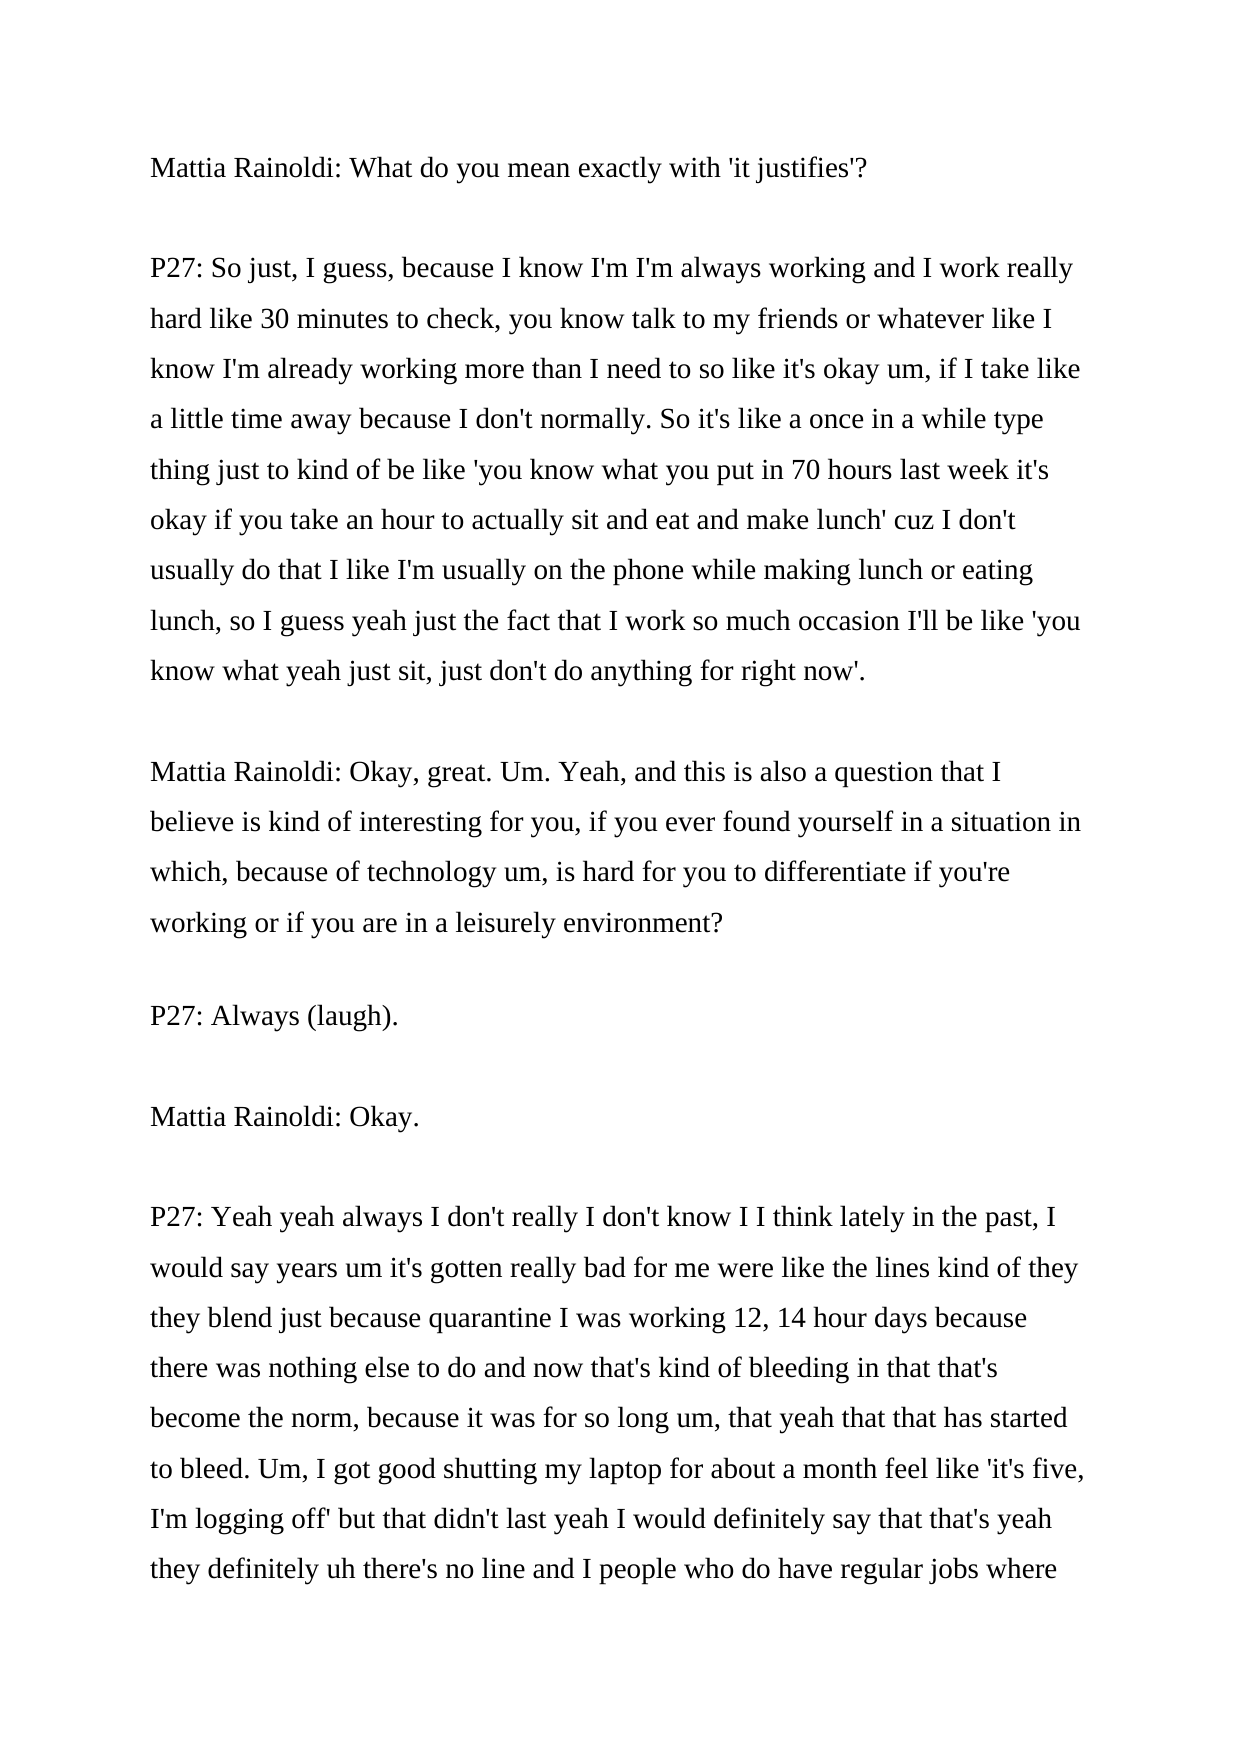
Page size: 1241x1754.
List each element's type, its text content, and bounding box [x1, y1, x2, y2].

text P27: Always (laugh). [150, 998, 1090, 1032]
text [150, 1199, 1090, 1585]
text Mattia Rainoldi: Okay. [150, 1099, 1090, 1132]
text Mattia Rainoldi: What do you mean exactly with 'it justifies'? [150, 150, 1090, 183]
text P27: So just, I guess, because I know I'm I'm always working and I work really hard like 30 minutes to check, you know talk to my friends or whatever like I know I'm already working more than I need to so like it's okay um, if I take like a little time away because I don't normally. So it's like a once in a while type thing just to kind of be like 'you know what you put in 70 hours last week it's okay if you take an hour to actually sit and eat and make lunch' cuz I don't usually do that I like I'm usually on the phone while making lunch or eating lunch, so I guess yeah just the fact that I work so much occasion I'll be like 'you know what yeah just sit, just don't do anything for right now'. [150, 251, 1090, 687]
text Mattia Rainoldi: Okay, great. Um. Yeah, and this is also a question that I believe is kind of interesting for you, if you ever found yourself in a situation in which, because of technology um, is hard for you to differentiate if you're working or if you are in a leisurely environment? [150, 754, 1090, 938]
